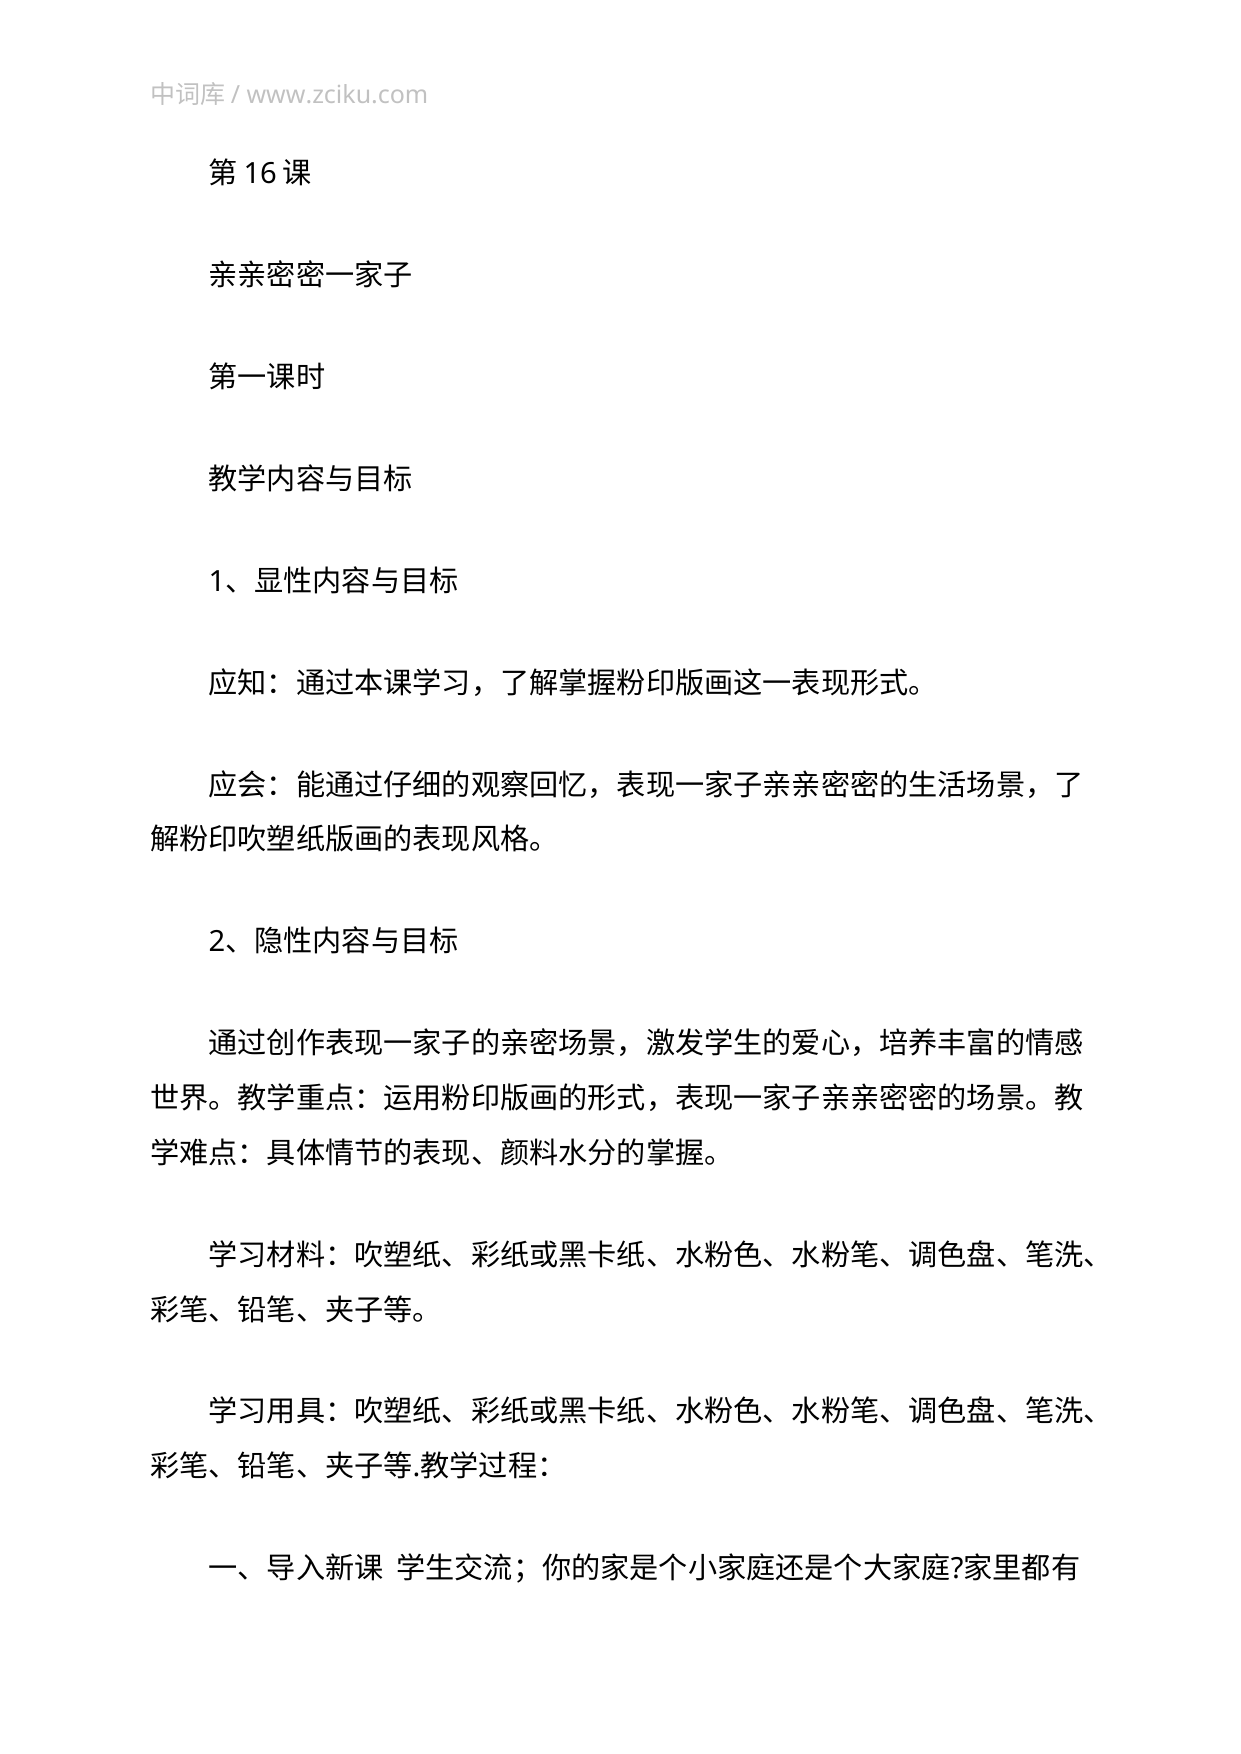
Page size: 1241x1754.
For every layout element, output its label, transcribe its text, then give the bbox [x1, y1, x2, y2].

text 第一课时 [150, 354, 1090, 396]
text 应知：通过本课学习，了解掌握粉印版画这一表现形式。 [150, 659, 1090, 702]
text 学习材料：吹塑纸、彩纸或黑卡纸、水粉色、水粉笔、调色盘、笔洗、彩笔、铅笔、夹子等。 [150, 1231, 1090, 1328]
text 第16课 [150, 150, 1090, 192]
text 学习用具：吹塑纸、彩纸或黑卡纸、水粉色、水粉笔、调色盘、笔洗、彩笔、铅笔、夹子等.教学过程： [150, 1388, 1090, 1485]
text 亲亲密密一家子 [150, 252, 1090, 294]
text 通过创作表现一家子的亲密场景，激发学生的爱心，培养丰富的情感世界。教学重点：运用粉印版画的形式，表现一家子亲亲密密的场景。教学难点：具体情节的表现、颜料水分的掌握。 [150, 1020, 1090, 1172]
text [150, 1545, 1090, 1587]
text 1、显性内容与目标 [150, 557, 1090, 600]
text 应会：能通过仔细的观察回忆，表现一家子亲亲密密的生活场景，了解粉印吹塑纸版画的表现风格。 [150, 761, 1090, 858]
text 教学内容与目标 [150, 456, 1090, 498]
text 2、隐性内容与目标 [150, 918, 1090, 960]
